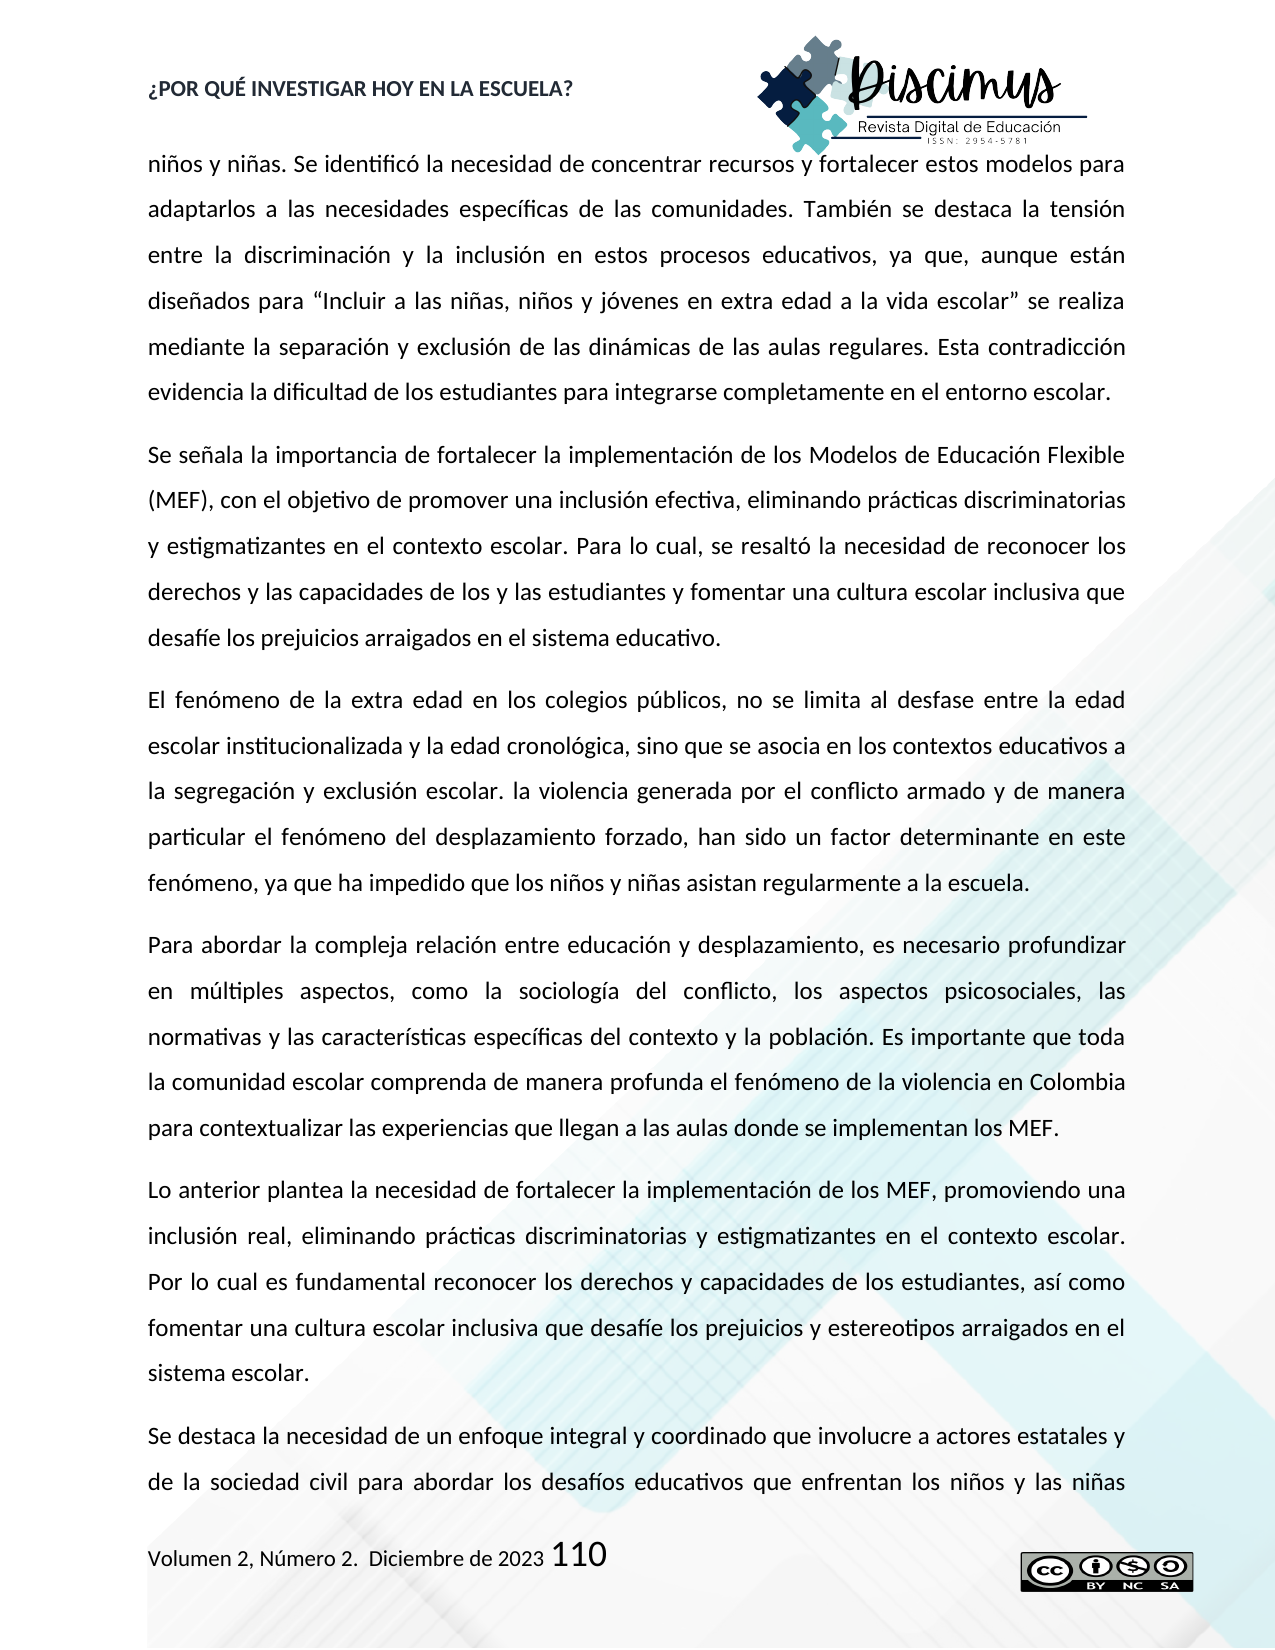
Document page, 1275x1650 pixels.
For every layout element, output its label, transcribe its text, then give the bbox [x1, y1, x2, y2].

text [148, 148, 1127, 407]
text El fenómeno de la extra edad en los colegios públicos, no se limita al desfase entre la edad escolar institucionalizada y la edad cronológica, sino que se asocia en los contextos educativos a la segregación y exclusión escolar. la violencia generada por el conflicto armado y de manera particular el fenómeno del desplazamiento forzado, han sido un factor determinante en este fenómeno, ya que ha impedido que los niños y niñas asistan regularmente a la escuela. [148, 684, 1127, 897]
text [148, 1420, 1127, 1496]
text Lo anterior plantea la necesidad de fortalecer la implementación de los MEF, promoviendo una inclusión real, eliminando prácticas discriminatorias y estigmatizantes en el contexto escolar. Por lo cual es fundamental reconocer los derechos y capacidades de los estudiantes, así como fomentar una cultura escolar inclusiva que desafíe los prejuicios y estereotipos arraigados en el sistema escolar. [148, 1175, 1127, 1388]
text Se señala la importancia de fortalecer la implementación de los Modelos de Educación Flexible (MEF), con el objetivo de promover una inclusión efectiva, eliminando prácticas discriminatorias y estigmatizantes en el contexto escolar. Para lo cual, se resaltó la necesidad de reconocer los derechos y las capacidades de los y las estudiantes y fomentar una cultura escolar inclusiva que desafíe los prejuicios arraigados en el sistema educativo. [148, 439, 1127, 652]
picture [147, 0, 1275, 1648]
text Para abordar la compleja relación entre educación y desplazamiento, es necesario profundizar en múltiples aspectos, como la sociología del conflicto, los aspectos psicosociales, las normativas y las características específicas del contexto y la población. Es importante que toda la comunidad escolar comprenda de manera profunda el fenómeno de la violencia en Colombia para contextualizar las experiencias que llegan a las aulas donde se implementan los MEF. [148, 929, 1127, 1143]
